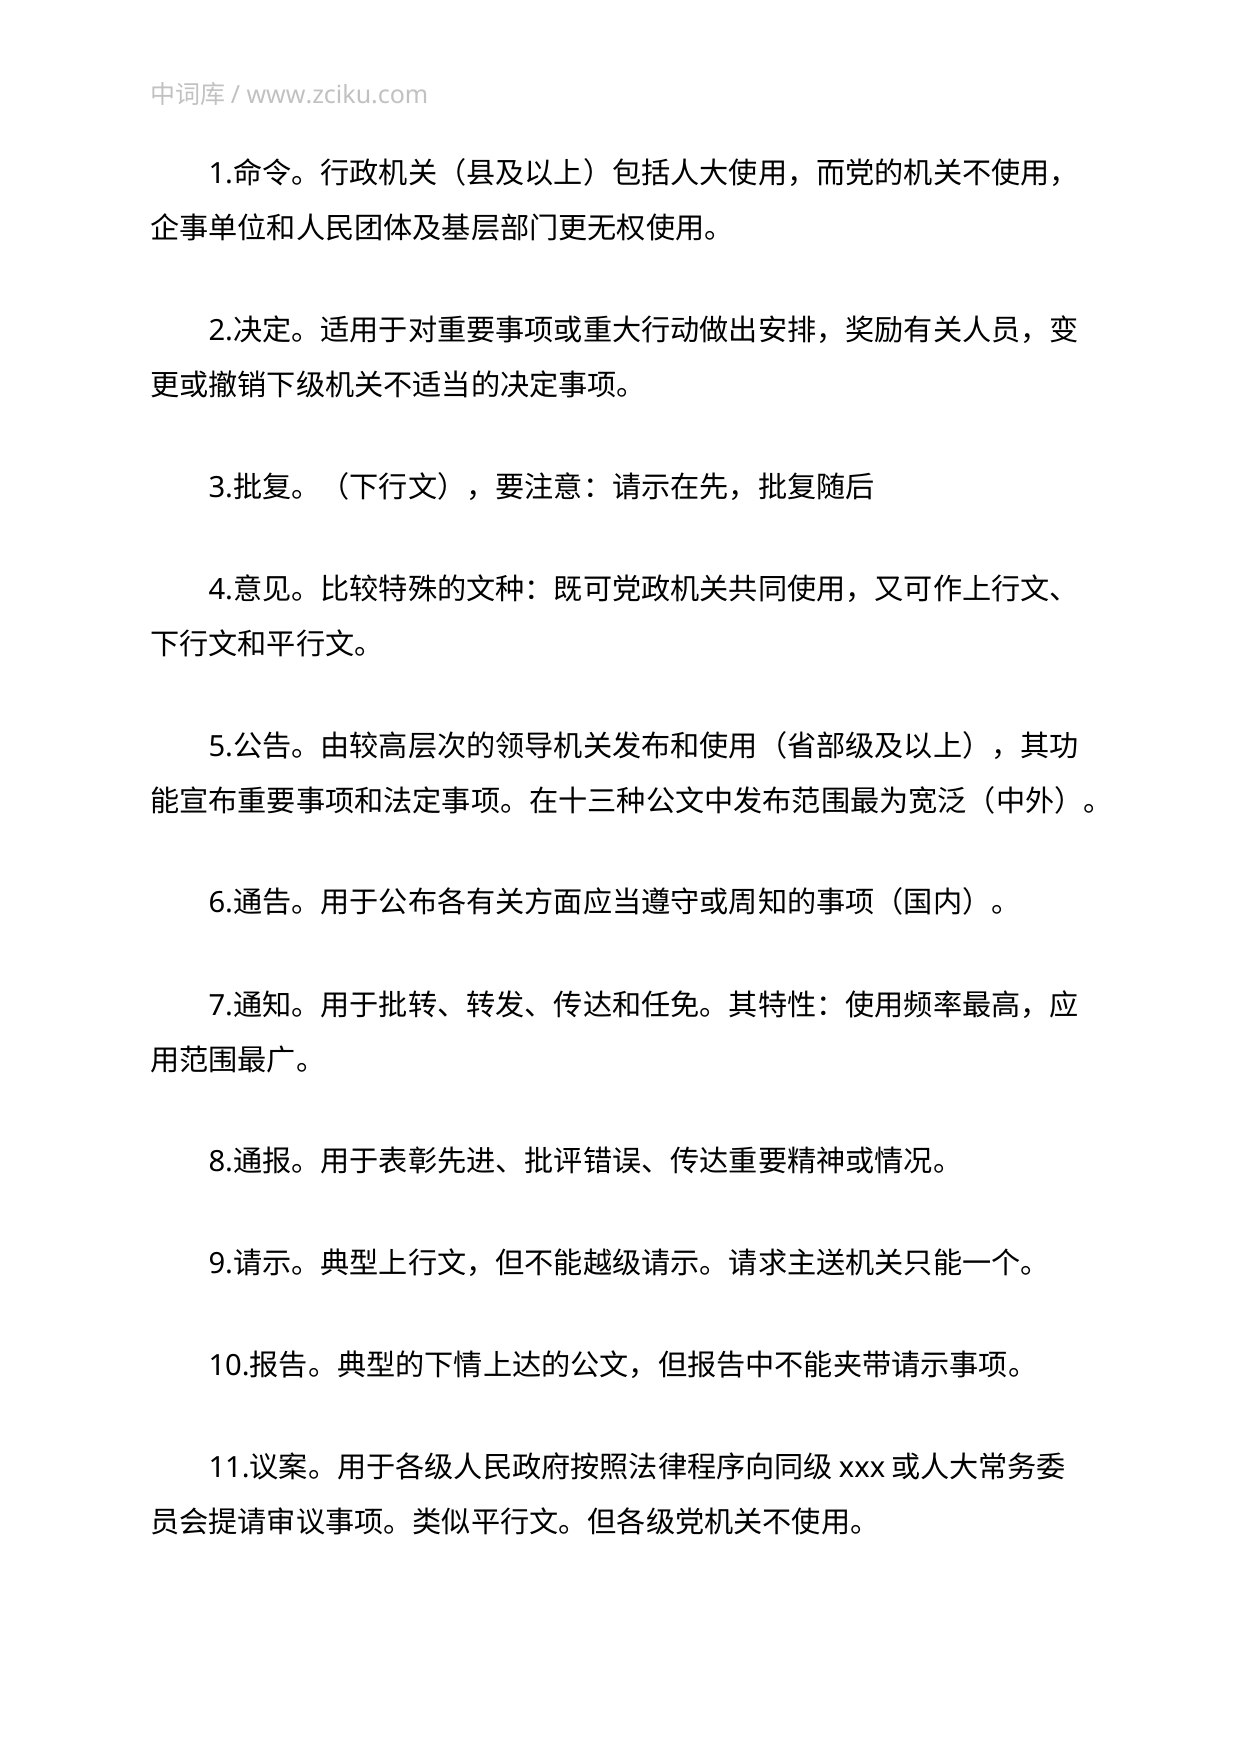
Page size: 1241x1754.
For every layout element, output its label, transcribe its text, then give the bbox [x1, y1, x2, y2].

text 5.公告。由较高层次的领导机关发布和使用（省部级及以上），其功能宣布重要事项和法定事项。在十三种公文中发布范围最为宽泛（中外）。 [150, 722, 1090, 819]
text 3.批复。（下行文），要注意：请示在先，批复随后 [150, 463, 1090, 506]
text 6.通告。用于公布各有关方面应当遵守或周知的事项（国内）。 [150, 879, 1090, 921]
text 7.通知。用于批转、转发、传达和任免。其特性：使用频率最高，应用范围最广。 [150, 981, 1090, 1078]
text 10.报告。典型的下情上达的公文，但报告中不能夹带请示事项。 [150, 1342, 1090, 1384]
text 4.意见。比较特殊的文种：既可党政机关共同使用，又可作上行文、下行文和平行文。 [150, 566, 1090, 663]
text 1.命令。行政机关（县及以上）包括人大使用，而党的机关不使用，企事单位和人民团体及基层部门更无权使用。 [150, 150, 1090, 247]
text 9.请示。典型上行文，但不能越级请示。请求主送机关只能一个。 [150, 1240, 1090, 1282]
text 11.议案。用于各级人民政府按照法律程序向同级xxx或人大常务委员会提请审议事项。类似平行文。但各级党机关不使用。 [150, 1444, 1090, 1541]
text 2.决定。适用于对重要事项或重大行动做出安排，奖励有关人员，变更或撤销下级机关不适当的决定事项。 [150, 307, 1090, 404]
text 8.通报。用于表彰先进、批评错误、传达重要精神或情况。 [150, 1138, 1090, 1180]
